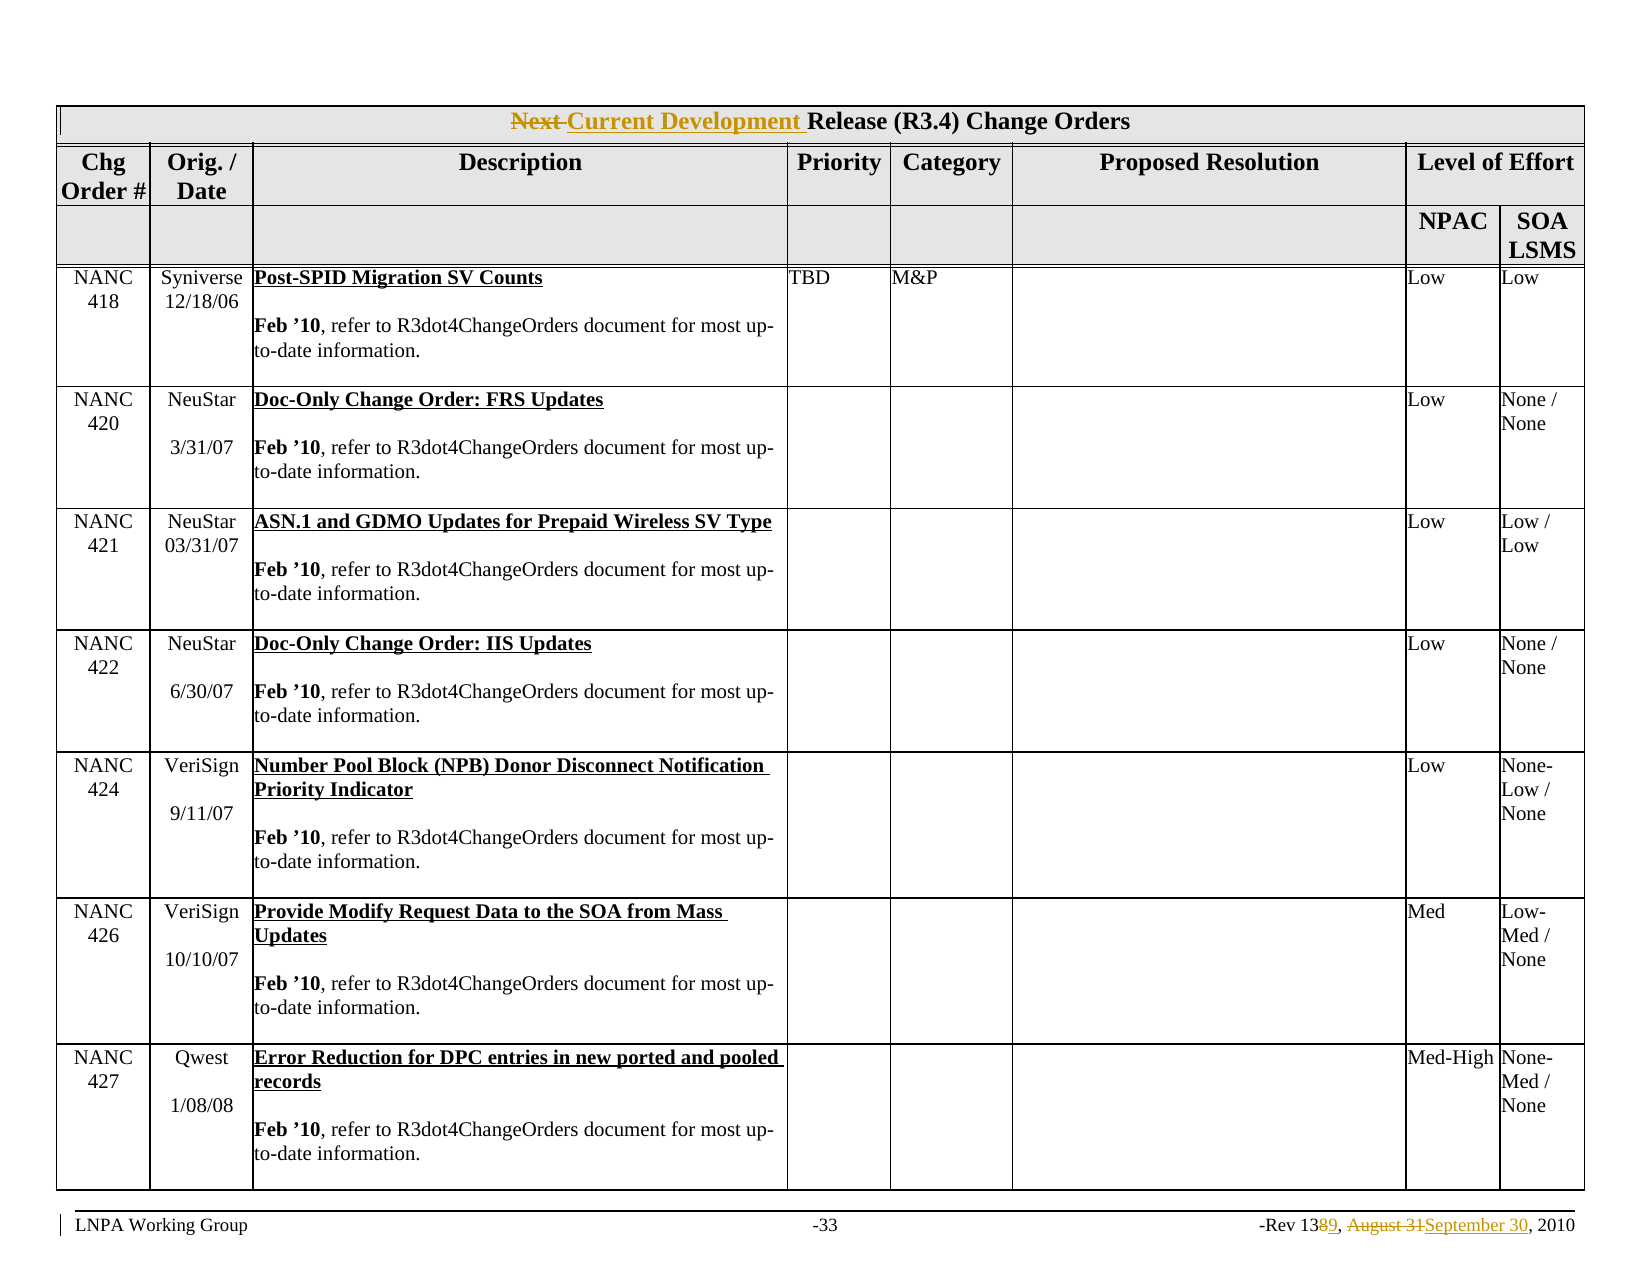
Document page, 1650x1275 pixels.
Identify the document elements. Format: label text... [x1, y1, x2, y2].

table_cell Low [1407, 753, 1499, 897]
table_cell Error Reduction for DPC entries in new ported and pooled records Feb ’10, refer to R3dot4ChangeOrders document for most up-to-date information. [254, 1045, 787, 1189]
table_cell NANC 426 [57, 899, 149, 1043]
table_cell None-Med / None [1501, 1045, 1584, 1189]
table_cell [1013, 387, 1405, 507]
table_cell [1013, 509, 1405, 629]
table_cell Level of Effort [1407, 147, 1584, 205]
table_cell Provide Modify Request Data to the SOA from Mass Updates Feb ’10, refer to R3dot4ChangeOrders document for most up-to-date information. [254, 899, 787, 1043]
table_cell Priority [788, 147, 890, 205]
table_cell TBD [788, 268, 890, 386]
table_cell [1013, 268, 1405, 386]
table_cell [1013, 899, 1405, 1043]
table_cell NANC 424 [57, 753, 149, 897]
table_cell Low [1407, 509, 1499, 629]
table_cell ASN.1 and GDMO Updates for Prepaid Wireless SV Type Feb ’10, refer to R3dot4ChangeOrders document for most up-to-date information. [254, 509, 787, 629]
table_cell [891, 387, 1012, 507]
table_cell [788, 631, 890, 751]
table_cell NANC 427 [57, 1045, 149, 1189]
table_cell NANC 418 [57, 268, 149, 386]
table_cell Description [254, 147, 787, 205]
table_cell Low-Med / None [1501, 899, 1584, 1043]
table_cell Low [1501, 268, 1584, 386]
table_cell Proposed Resolution [1013, 147, 1405, 205]
table_cell [788, 206, 890, 264]
table_cell Low [1407, 268, 1499, 386]
table_cell Doc-Only Change Order: IIS Updates Feb ’10, refer to R3dot4ChangeOrders document for most up-to-date information. [254, 631, 787, 751]
table_cell Post-SPID Migration SV Counts Feb ’10, refer to R3dot4ChangeOrders document for most up-to-date information. [254, 268, 787, 386]
table_cell Med-High [1407, 1045, 1499, 1189]
table_cell [57, 206, 149, 264]
table_cell Low [1407, 387, 1499, 507]
table_cell NPAC [1407, 206, 1499, 264]
table_cell [151, 206, 252, 264]
table_cell Qwest 1/08/08 [151, 1045, 252, 1189]
table_cell [891, 899, 1012, 1043]
table_cell [891, 631, 1012, 751]
table_cell [1013, 1045, 1405, 1189]
table_cell Low / Low [1501, 509, 1584, 629]
table_cell None-Low / None [1501, 753, 1584, 897]
table_header Release (R3.4) Change Orders [57, 107, 1584, 142]
table_cell Doc-Only Change Order: FRS Updates Feb ’10, refer to R3dot4ChangeOrders document for most up-to-date information. [254, 387, 787, 507]
table_cell NANC 420 [57, 387, 149, 507]
table_cell None / None [1501, 631, 1584, 751]
table_cell [788, 387, 890, 507]
table_cell [1013, 206, 1405, 264]
table_cell [891, 509, 1012, 629]
table_cell Syniverse 12/18/06 [151, 268, 252, 386]
table_cell [788, 509, 890, 629]
table_cell NeuStar 03/31/07 [151, 509, 252, 629]
table_cell Med [1407, 899, 1499, 1043]
table_cell NeuStar 6/30/07 [151, 631, 252, 751]
table_cell None / None [1501, 387, 1584, 507]
table_cell VeriSign 10/10/07 [151, 899, 252, 1043]
table_cell [1013, 631, 1405, 751]
table_cell NeuStar 3/31/07 [151, 387, 252, 507]
table_cell Category [891, 147, 1012, 205]
table_cell [254, 206, 787, 264]
table_cell [891, 1045, 1012, 1189]
table_cell Orig. / Date [151, 147, 252, 205]
table_cell SOA LSMS [1501, 206, 1584, 264]
table_cell Chg Order # [57, 147, 149, 205]
table_cell [788, 899, 890, 1043]
table_cell NANC 421 [57, 509, 149, 629]
table_cell [891, 206, 1012, 264]
table_cell Number Pool Block (NPB) Donor Disconnect Notification Priority Indicator Feb ’10, refer to R3dot4ChangeOrders document for most up-to-date information. [254, 753, 787, 897]
table_cell NANC 422 [57, 631, 149, 751]
table_cell [891, 753, 1012, 897]
table_cell Low [1407, 631, 1499, 751]
table_cell [788, 1045, 890, 1189]
table_cell [1013, 753, 1405, 897]
table_cell M&P [891, 268, 1012, 386]
table_cell [788, 753, 890, 897]
table_cell VeriSign 9/11/07 [151, 753, 252, 897]
